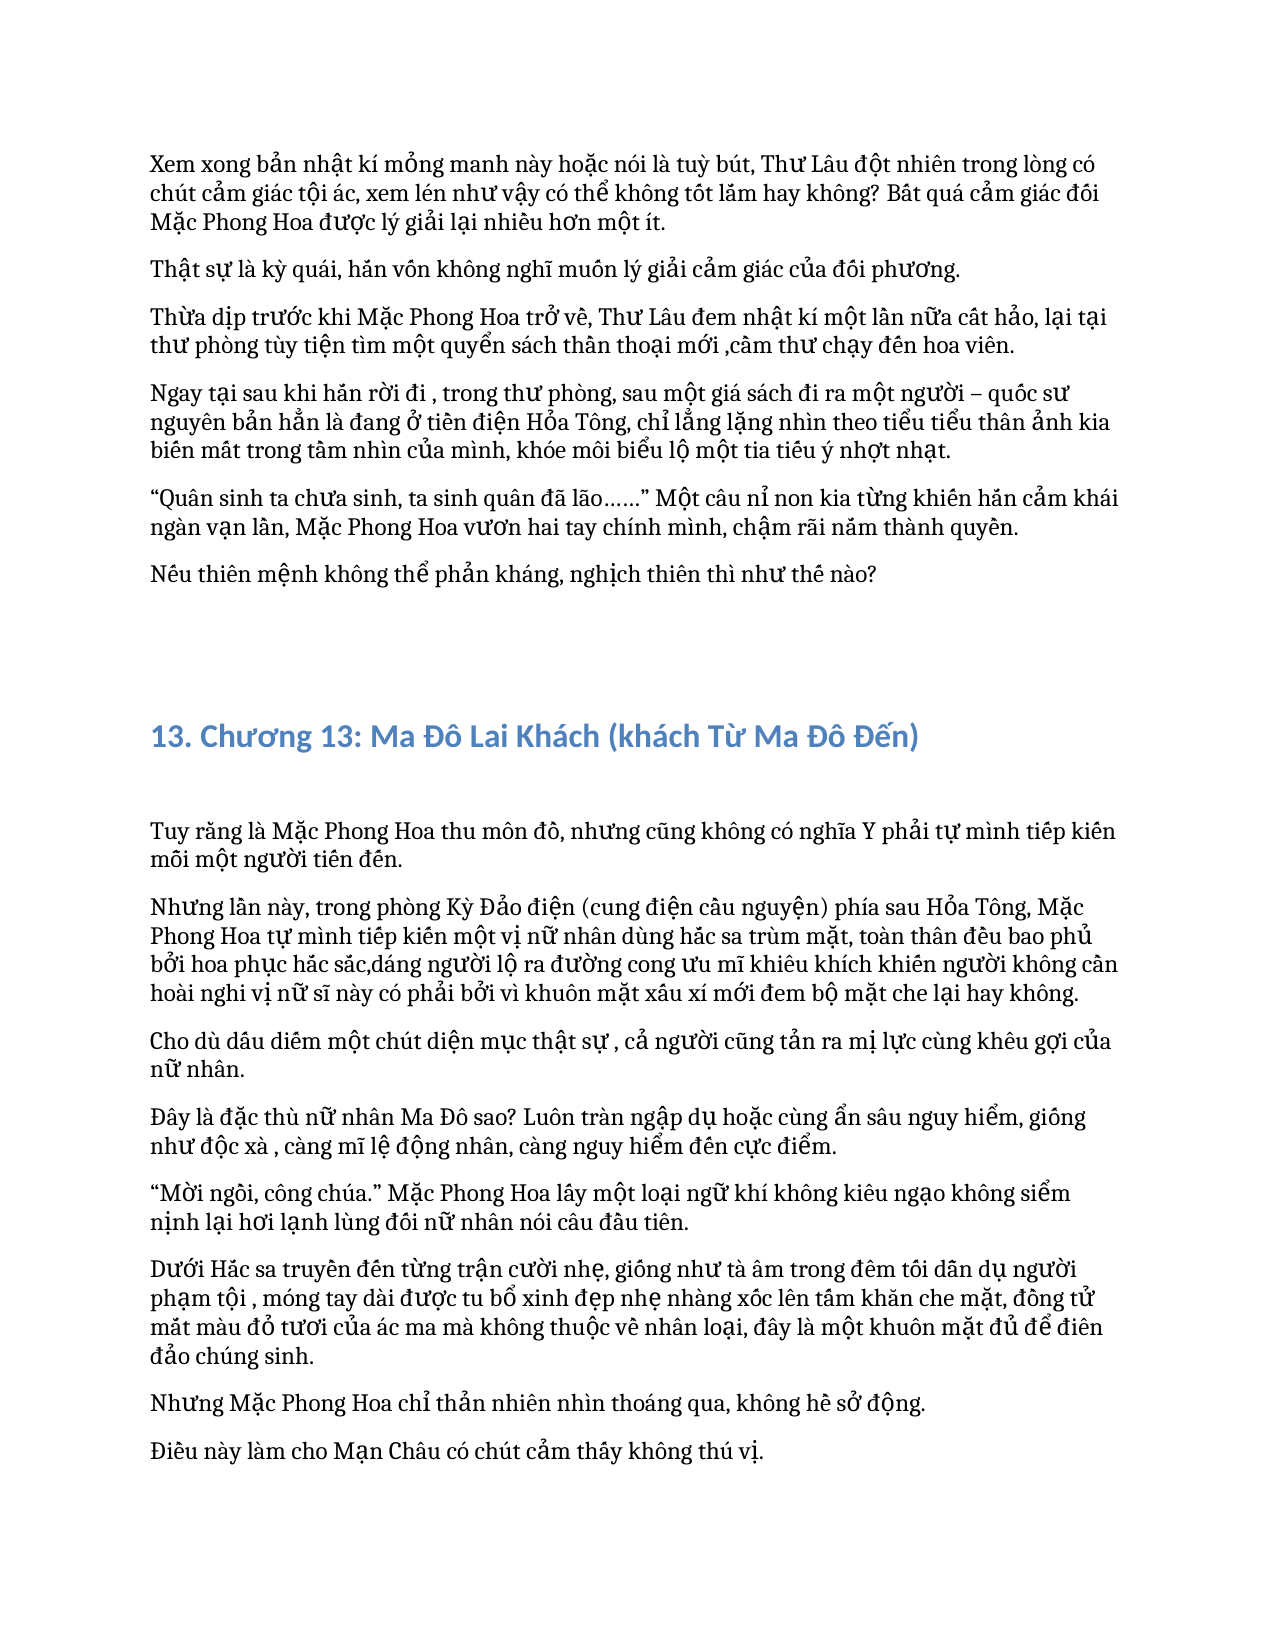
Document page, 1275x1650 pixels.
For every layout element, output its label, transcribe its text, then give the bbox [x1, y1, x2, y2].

text Nhưng lần này, trong phòng Kỳ Đảo điện (cung điện cầu nguyện) phía sau Hỏa Tông, Mặc Phong Hoa tự mình tiếp kiến một vị nữ nhân dùng hắc sa trùm mặt, toàn thân đều bao phủ bởi hoa phục hắc sắc,dáng người lộ ra đường cong ưu mĩ khiêu khích khiến người không cần hoài nghi vị nữ sĩ này có phải bởi vì khuôn mặt xấu xí mới đem bộ mặt che lại hay không. [150, 893, 1125, 1008]
text Nếu thiên mệnh không thể phản kháng, nghịch thiên thì như thế nào? [150, 560, 1125, 589]
text “Quân sinh ta chưa sinh, ta sinh quân đã lão……” Một câu nỉ non kia từng khiến hắn cảm khái ngàn vạn lần, Mặc Phong Hoa vươn hai tay chính mình, chậm rãi nắm thành quyền. [150, 484, 1125, 541]
text “Mời ngồi, công chúa.” Mặc Phong Hoa lấy một loại ngữ khí không kiêu ngạo không siểm nịnh lại hơi lạnh lùng đối nữ nhân nói câu đầu tiên. [150, 1179, 1125, 1237]
text Nhưng Mặc Phong Hoa chỉ thản nhiên nhìn thoáng qua, không hề sở động. [150, 1389, 1125, 1418]
text Tuy rằng là Mặc Phong Hoa thu môn đồ, nhưng cũng không có nghĩa Y phải tự mình tiếp kiến mỗi một người tiến đến. [150, 759, 1125, 874]
text Xem xong bản nhật kí mỏng manh này hoặc nói là tuỳ bút, Thư Lâu đột nhiên trong lòng có chút cảm giác tội ác, xem lén như vậy có thể không tốt lắm hay không? Bất quá cảm giác đối Mặc Phong Hoa được lý giải lại nhiều hơn một ít. [150, 150, 1125, 236]
text Ngay tại sau khi hắn rời đi , trong thư phòng, sau một giá sách đi ra một người – quốc sư nguyên bản hẳn là đang ở tiền điện Hỏa Tông, chỉ lẳng lặng nhìn theo tiểu tiểu thân ảnh kia biến mất trong tầm nhìn của mình, khóe môi biểu lộ một tia tiếu ý nhợt nhạt. [150, 379, 1125, 465]
text Cho dù dấu diếm một chút diện mục thật sự , cả người cũng tản ra mị lực cùng khêu gợi của nữ nhân. [150, 1027, 1125, 1084]
text Dưới Hắc sa truyền đến từng trận cười nhẹ, giống như tà âm trong đêm tối dẫn dụ người phạm tội , móng tay dài được tu bổ xinh đẹp nhẹ nhàng xốc lên tấm khăn che mặt, đồng tử mắt màu đỏ tươi của ác ma mà không thuộc về nhân loại, đây là một khuôn mặt đủ để điên đảo chúng sinh. [150, 1255, 1125, 1370]
subtitle 13. Chương 13: Ma Đô Lai Khách (khách Từ Ma Đô Đến) [150, 714, 1125, 755]
text Thật sự là kỳ quái, hắn vốn không nghĩ muốn lý giải cảm giác của đối phương. [150, 255, 1125, 284]
text Điều này làm cho Mạn Châu có chút cảm thấy không thú vị. [150, 1437, 1125, 1465]
text Thừa dịp trước khi Mặc Phong Hoa trở về, Thư Lâu đem nhật kí một lần nữa cất hảo, lại tại thư phòng tùy tiện tìm một quyển sách thần thoại mới ,cầm thư chạy đến hoa viên. [150, 302, 1125, 360]
text Đây là đặc thù nữ nhân Ma Đô sao? Luôn tràn ngập dụ hoặc cùng ẩn sâu nguy hiểm, giống như độc xà , càng mĩ lệ động nhân, càng nguy hiểm đến cực điểm. [150, 1103, 1125, 1160]
